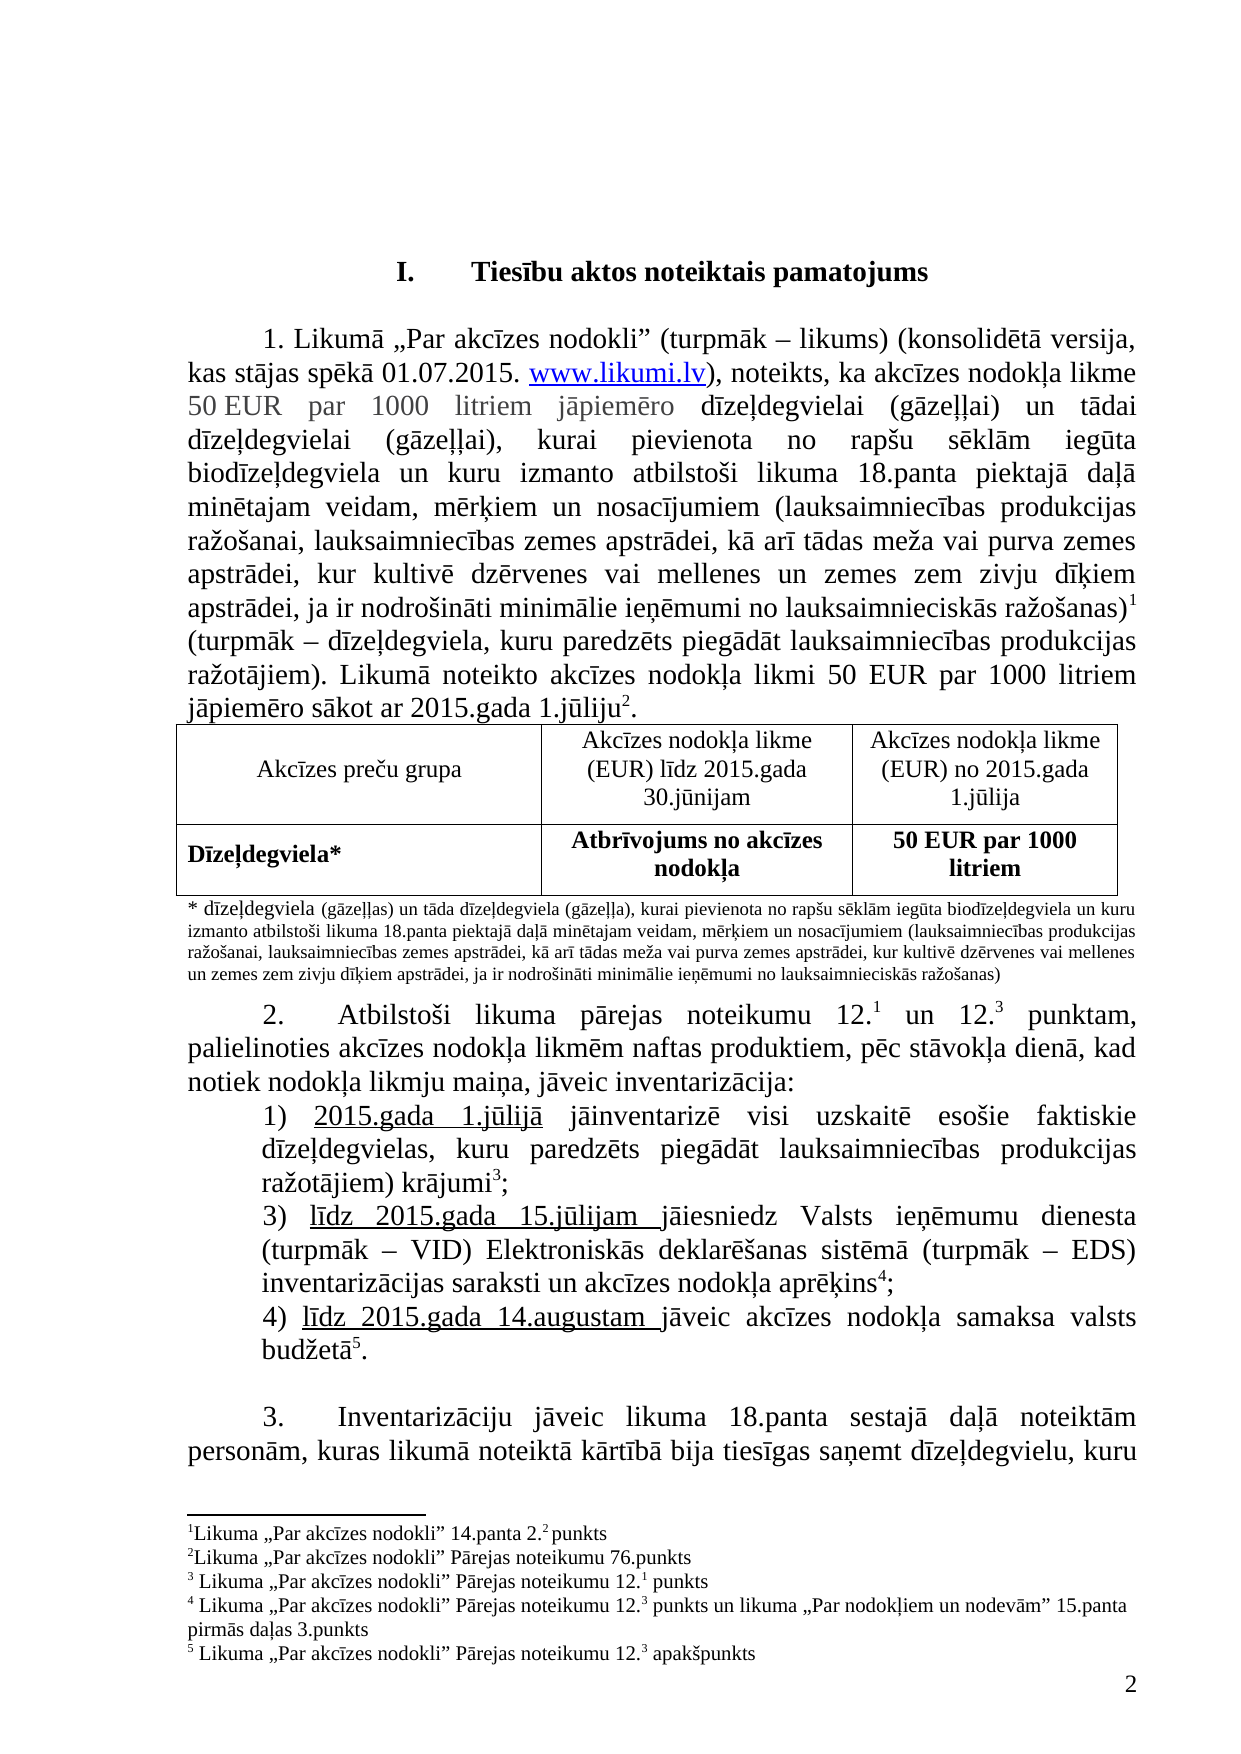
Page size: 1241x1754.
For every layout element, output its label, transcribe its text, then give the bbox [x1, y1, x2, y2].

table_header Akcīzes preču grupa [177, 725, 541, 824]
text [187, 1399, 1137, 1467]
table_cell Dīzeļdegviela* [177, 825, 541, 895]
table_header Akcīzes nodokļa likme (EUR) no 2015.gada 1.jūlija [853, 725, 1117, 824]
text 4) līdz 2015.gada 14.augustam jāveic akcīzes nodokļa samaksa valsts budžetā. [261, 1299, 1137, 1366]
table_header Akcīzes nodokļa likme (EUR) līdz 2015.gada 30.jūnijam [542, 725, 852, 824]
text 1. Likumā „Par akcīzes nodokli” (turpmāk – likums) (konsolidētā versija, kas stājas spēkā 01.07.2015. www.likumi.lv), noteikts, ka akcīzes nodokļa likme 50 EUR par 1000 litriem jāpiemēro dīzeļdegvielai (gāzeļļai) un tādai dīzeļdegvielai (gāzeļļai), kurai pievienota no rapšu sēklām iegūta biodīzeļdegviela un kuru izmanto atbilstoši likuma 18.panta piektajā daļā minētajam veidam, mērķiem un nosacījumiem (lauksaimniecības produkcijas ražošanai, lauksaimniecības zemes apstrādei, kā arī tādas meža vai purva zemes apstrādei, kur kultivē dzērvenes vai mellenes un zemes zem zivju dīķiem apstrādei, ja ir nodrošināti minimālie ieņēmumi no lauksaimnieciskās ražošanas) (turpmāk – dīzeļdegviela, kuru paredzēts piegādāt lauksaimniecības produkcijas ražotājiem). Likumā noteikto akcīzes nodokļa likmi 50 EUR par 1000 litriem jāpiemēro sākot ar 2015.gada 1.jūliju. [187, 321, 1137, 724]
text 1) 2015.gada 1.jūlijā jāinventarizē visi uzskaitē esošie faktiskie dīzeļdegvielas, kuru paredzēts piegādāt lauksaimniecības produkcijas ražotājiem) krājumi; [261, 1098, 1137, 1198]
text 2. Atbilstoši likuma pārejas noteikumu 12.1 un 12.3 punktam, palielinoties akcīzes nodokļa likmēm naftas produktiem, pēc stāvokļa dienā, kad notiek nodokļa likmju maiņa, jāveic inventarizācija: [187, 997, 1137, 1098]
table_cell 50 EUR par 1000 litriem [853, 825, 1117, 895]
table_cell Atbrīvojums no akcīzes nodokļa [542, 825, 852, 895]
text 3) līdz 2015.gada 15.jūlijam jāiesniedz Valsts ieņēmumu dienesta (turpmāk – VID) Elektroniskās deklarēšanas sistēmā (turpmāk – EDS) inventarizācijas saraksti un akcīzes nodokļa aprēķins; [261, 1198, 1137, 1299]
text * dīzeļdegviela (gāzeļļas) un tāda dīzeļdegviela (gāzeļļa), kurai pievienota no rapšu sēklām iegūta biodīzeļdegviela un kuru izmanto atbilstoši likuma 18.panta piektajā daļā minētajam veidam, mērķiem un nosacījumiem (lauksaimniecības produkcijas ražošanai, lauksaimniecības zemes apstrādei, kā arī tādas meža vai purva zemes apstrādei, kur kultivē dzērvenes vai mellenes un zemes zem zivju dīķiem apstrādei, ja ir nodrošināti minimālie ieņēmumi no lauksaimnieciskās ražošanas) [187, 896, 1137, 984]
list Tiesību aktos noteiktais pamatojums [187, 254, 1137, 288]
